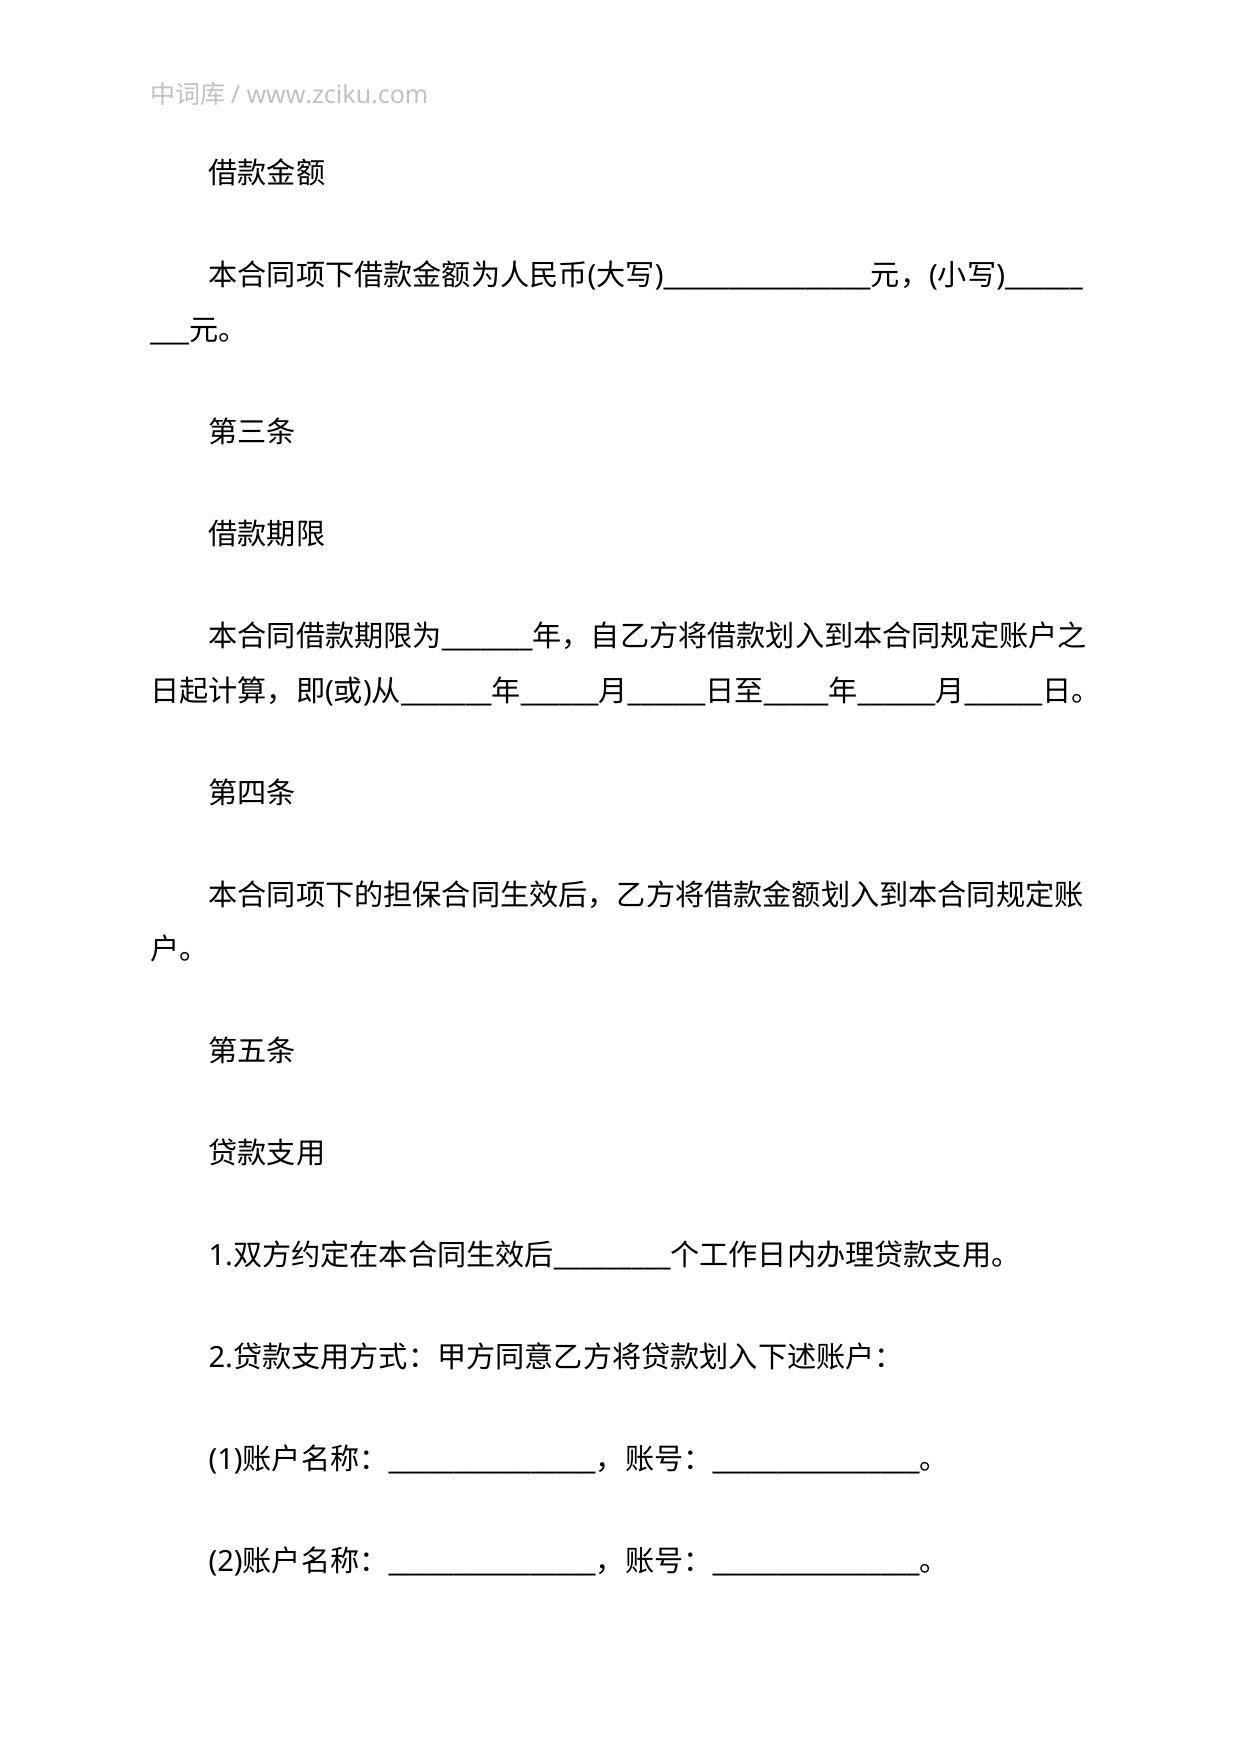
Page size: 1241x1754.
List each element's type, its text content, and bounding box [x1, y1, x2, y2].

text 第五条 [150, 1028, 1090, 1070]
text 1.双方约定在本合同生效后_________个工作日内办理贷款支用。 [150, 1231, 1090, 1274]
text (1)账户名称：________________，账号：________________。 [150, 1435, 1090, 1478]
text 第三条 [150, 409, 1090, 451]
text (2)账户名称：________________，账号：________________。 [150, 1537, 1090, 1579]
text 2.贷款支用方式：甲方同意乙方将贷款划入下述账户： [150, 1333, 1090, 1376]
text 本合同借款期限为_______年，自乙方将借款划入到本合同规定账户之日起计算，即(或)从_______年______月______日至_____年______月______日。 [150, 612, 1090, 710]
text 本合同项下的担保合同生效后，乙方将借款金额划入到本合同规定账户。 [150, 871, 1090, 968]
text 贷款支用 [150, 1129, 1090, 1172]
text 第四条 [150, 769, 1090, 812]
text 本合同项下借款金额为人民币(大写)________________元，(小写)_________元。 [150, 252, 1090, 349]
text 借款金额 [150, 150, 1090, 192]
text 借款期限 [150, 511, 1090, 553]
